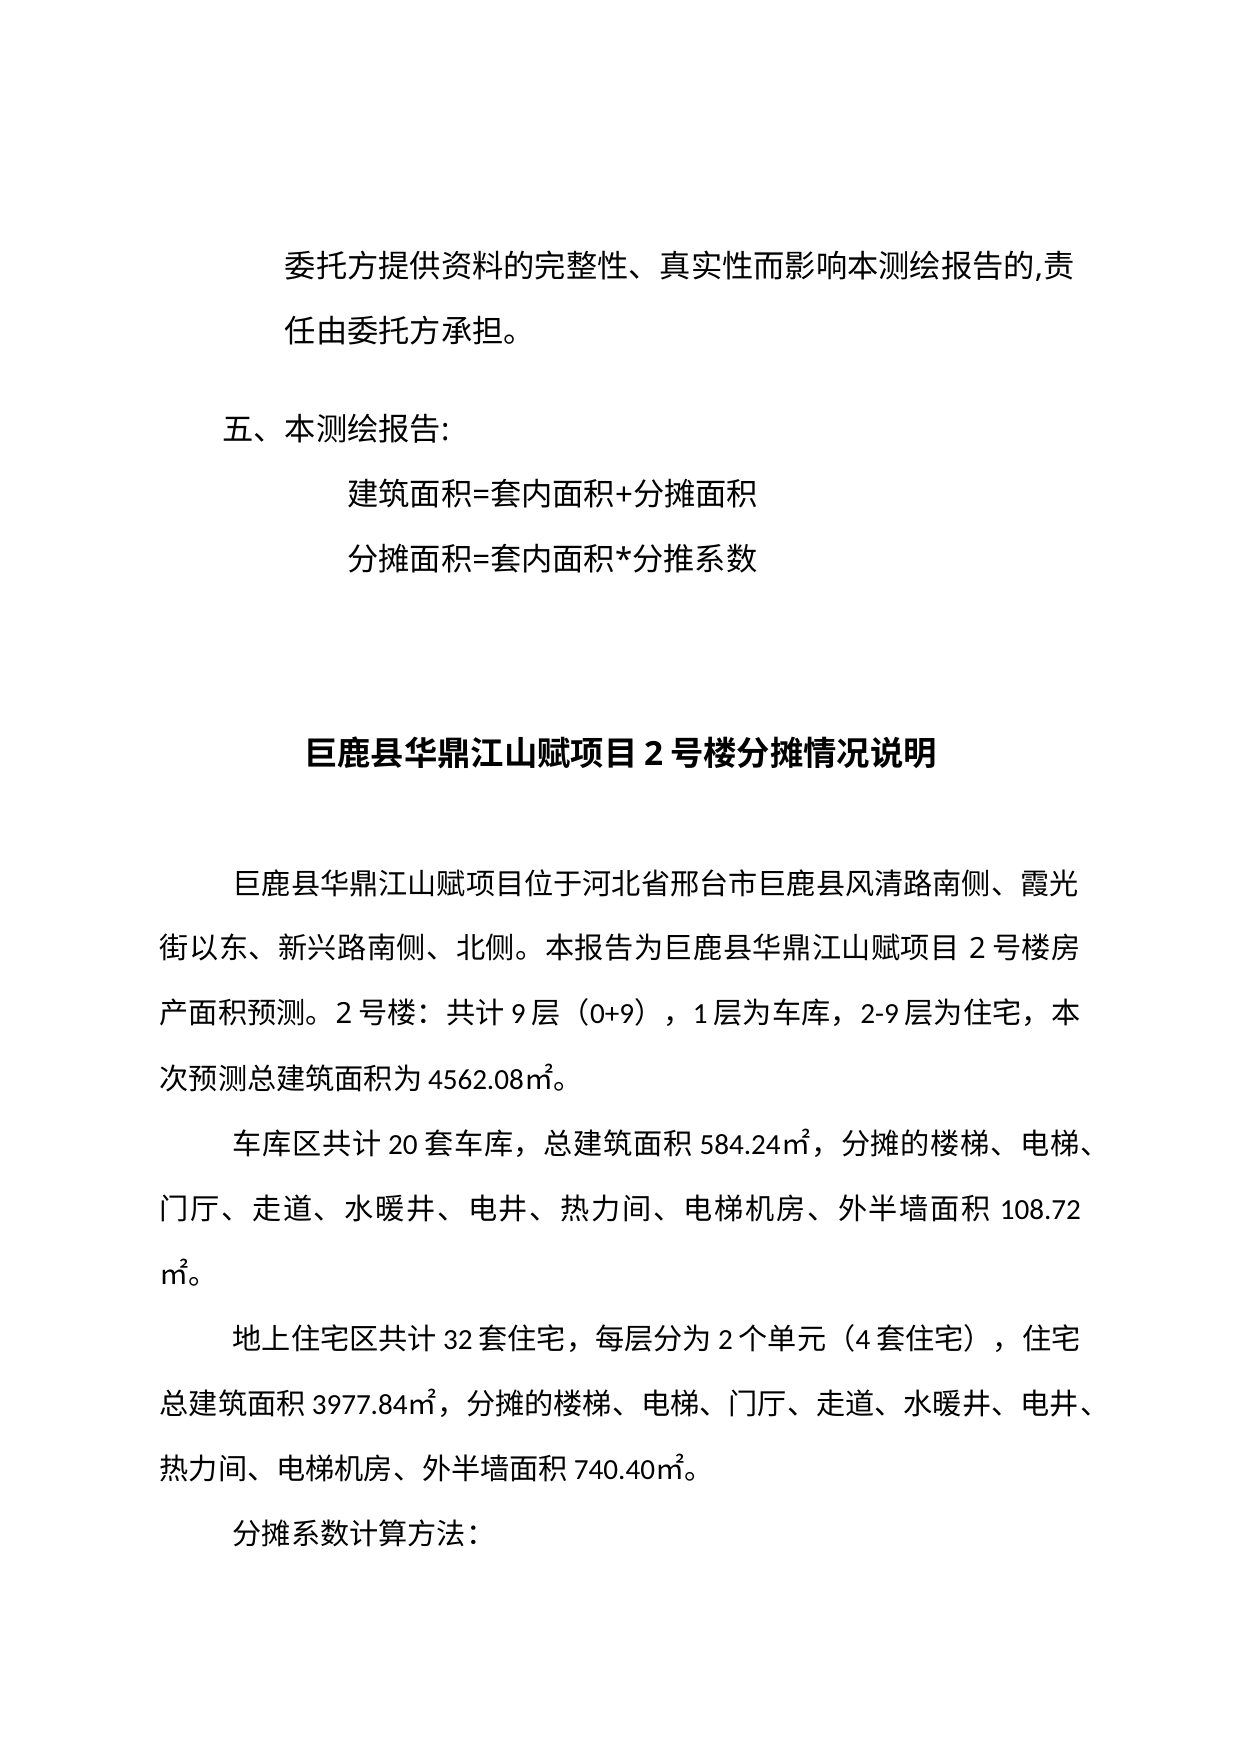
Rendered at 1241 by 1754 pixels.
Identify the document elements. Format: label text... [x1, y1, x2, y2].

text 巨鹿县华鼎江山赋项目2号楼分摊情况说明 [159, 719, 1081, 784]
text 分摊系数计算方法： [159, 1499, 1081, 1564]
text 五、本测绘报告: [159, 394, 1081, 459]
text 任由委托方承担。 [159, 296, 1081, 361]
text 分摊面积=套内面积*分推系数 [159, 524, 1081, 589]
text 车库区共计20套车库，总建筑面积584.24㎡，分摊的楼梯、电梯、门厅、走道、水暖井、电井、热力间、电梯机房、外半墙面积108.72㎡。 [159, 1109, 1081, 1304]
text 委托方提供资料的完整性、真实性而影响本测绘报告的,责 [159, 231, 1081, 296]
text 地上住宅区共计32套住宅，每层分为2个单元（4套住宅），住宅总建筑面积3977.84㎡，分摊的楼梯、电梯、门厅、走道、水暖井、电井、热力间、电梯机房、外半墙面积740.40㎡。 [159, 1304, 1081, 1499]
text 巨鹿县华鼎江山赋项目位于河北省邢台市巨鹿县风清路南侧、霞光街以东、新兴路南侧、北侧。本报告为巨鹿县华鼎江山赋项目2号楼房产面积预测。2号楼：共计9层（0+9），1层为车库，2-9层为住宅，本次预测总建筑面积为4562.08㎡。 [159, 849, 1081, 1109]
text 建筑面积=套内面积+分摊面积 [159, 459, 1081, 524]
